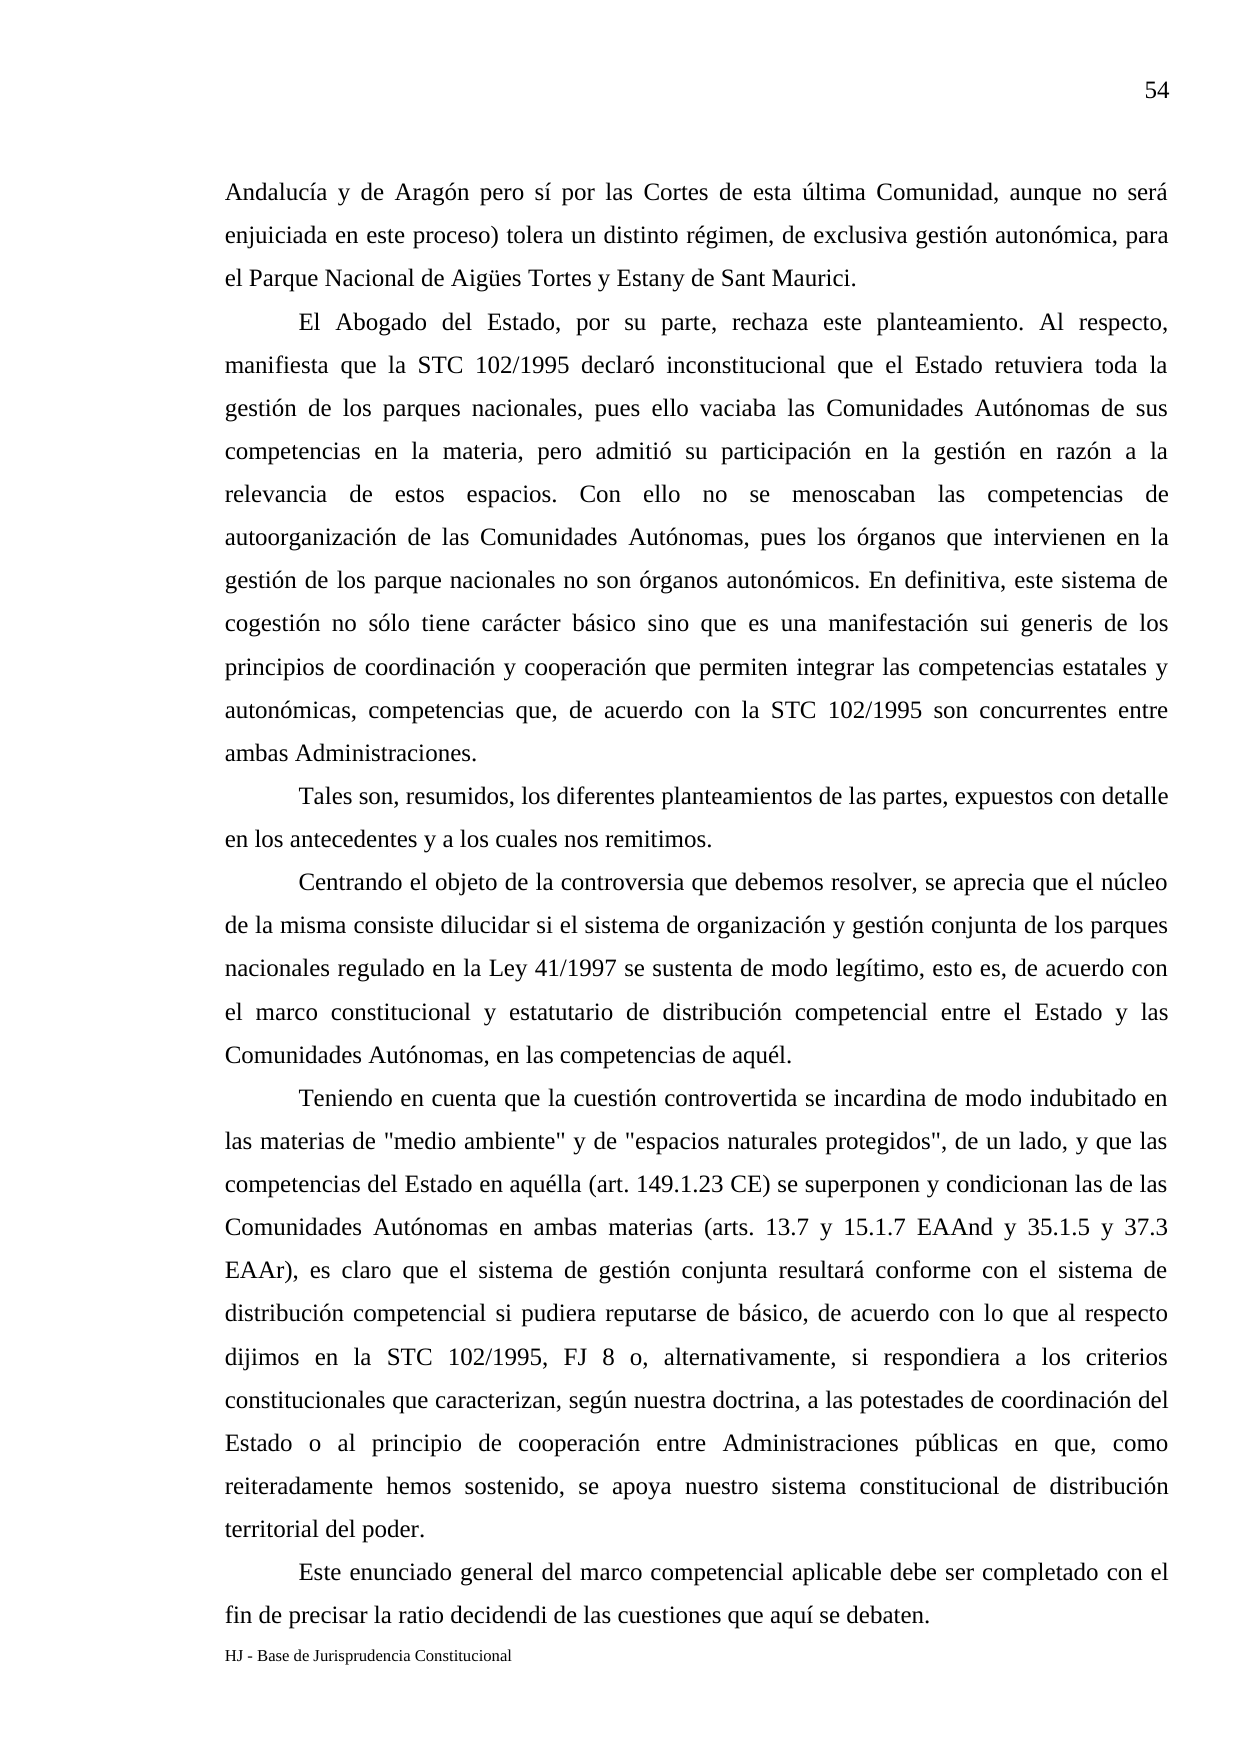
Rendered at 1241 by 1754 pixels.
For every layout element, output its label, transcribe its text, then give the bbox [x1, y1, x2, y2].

text Este enunciado general del marco competencial aplicable debe ser completado con el fin de precisar la ratio decidendi de las cuestiones que aquí se debaten. [224, 1557, 1169, 1629]
text Tales son, resumidos, los diferentes planteamientos de las partes, expuestos con detalle en los antecedentes y a los cuales nos remitimos. [224, 781, 1169, 853]
text Teniendo en cuenta que la cuestión controvertida se incardina de modo indubitado en las materias de "medio ambiente" y de "espacios naturales protegidos", de un lado, y que las competencias del Estado en aquélla (art. 149.1.23 CE) se superponen y condicionan las de las Comunidades Autónomas en ambas materias (arts. 13.7 y 15.1.7 EAAnd y 35.1.5 y 37.3 EAAr), es claro que el sistema de gestión conjunta resultará conforme con el sistema de distribución competencial si pudiera reputarse de básico, de acuerdo con lo que al respecto dijimos en la STC 102/1995, FJ 8 o, alternativamente, si respondiera a los criterios constitucionales que caracterizan, según nuestra doctrina, a las potestades de coordinación del Estado o al principio de cooperación entre Administraciones públicas en que, como reiteradamente hemos sostenido, se apoya nuestro sistema constitucional de distribución territorial del poder. [224, 1083, 1169, 1543]
text Centrando el objeto de la controversia que debemos resolver, se aprecia que el núcleo de la misma consiste dilucidar si el sistema de organización y gestión conjunta de los parques nacionales regulado en la Ley 41/1997 se sustenta de modo legítimo, esto es, de acuerdo con el marco constitucional y estatutario de distribución competencial entre el Estado y las Comunidades Autónomas, en las competencias de aquél. [224, 867, 1169, 1068]
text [224, 177, 1169, 292]
text El Abogado del Estado, por su parte, rechaza este planteamiento. Al respecto, manifiesta que la STC 102/1995 declaró inconstitucional que el Estado retuviera toda la gestión de los parques nacionales, pues ello vaciaba las Comunidades Autónomas de sus competencias en la materia, pero admitió su participación en la gestión en razón a la relevancia de estos espacios. Con ello no se menoscaban las competencias de autoorganización de las Comunidades Autónomas, pues los órganos que intervienen en la gestión de los parque nacionales no son órganos autonómicos. En definitiva, este sistema de cogestión no sólo tiene carácter básico sino que es una manifestación sui generis de los principios de coordinación y cooperación que permiten integrar las competencias estatales y autonómicas, competencias que, de acuerdo con la STC 102/1995 son concurrentes entre ambas Administraciones. [224, 307, 1169, 767]
